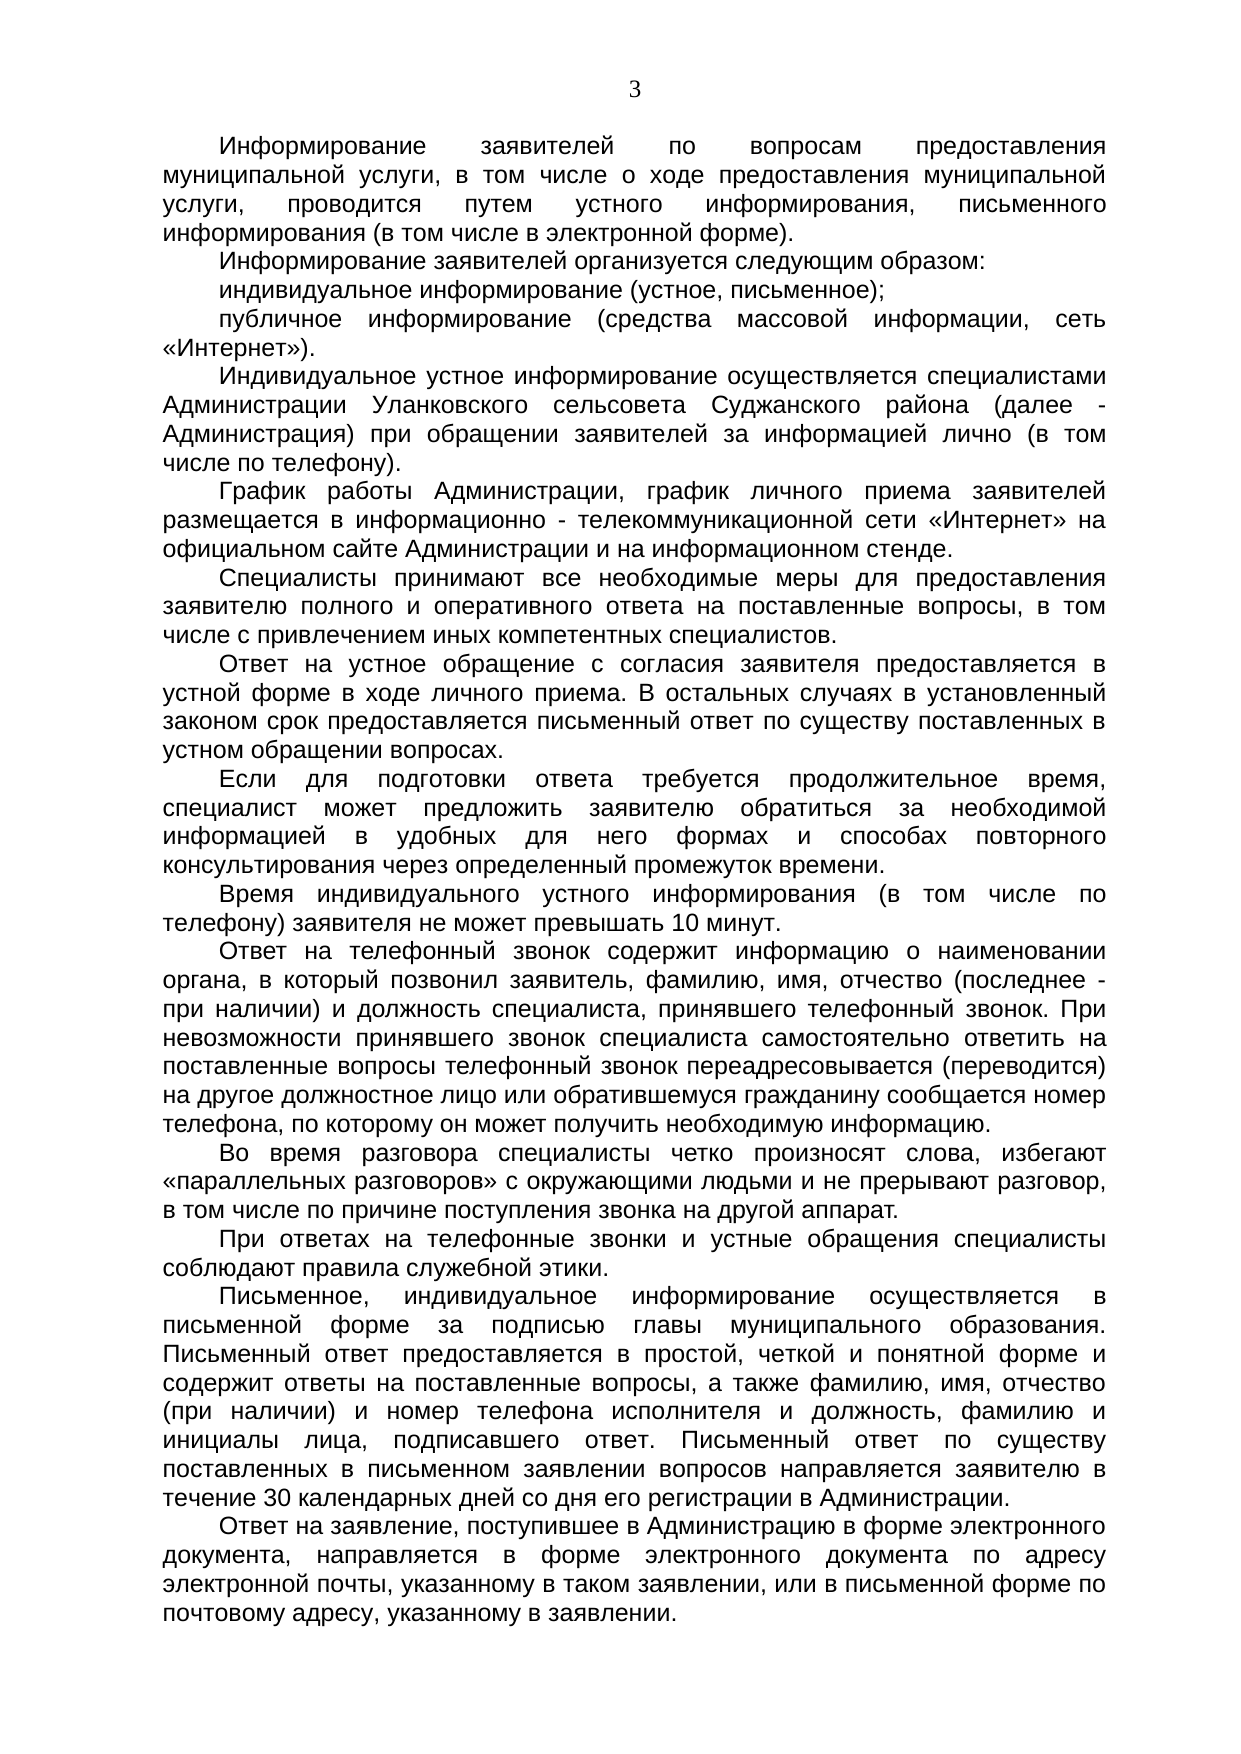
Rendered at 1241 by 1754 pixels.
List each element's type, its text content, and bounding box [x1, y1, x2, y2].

text Информирование заявителей организуется следующим образом: [162, 246, 1107, 275]
text индивидуальное информирование (устное, письменное); [162, 275, 1107, 304]
text Письменное, индивидуальное информирование осуществляется в письменной форме за подписью главы муниципального образования. Письменный ответ предоставляется в простой, четкой и понятной форме и содержит ответы на поставленные вопросы, а также фамилию, имя, отчество (при наличии) и номер телефона исполнителя и должность, фамилию и инициалы лица, подписавшего ответ. Письменный ответ по существу поставленных в письменном заявлении вопросов направляется заявителю в течение 30 календарных дней со дня его регистрации в Администрации. [162, 1281, 1107, 1511]
text Если для подготовки ответа требуется продолжительное время, специалист может предложить заявителю обратиться за необходимой информацией в удобных для него формах и способах повторного консультирования через определенный промежуток времени. [162, 764, 1107, 879]
text График работы Администрации, график личного приема заявителей размещается в информационно - телекоммуникационной сети «Интернет» на официальном сайте Администрации и на информационном стенде. [162, 476, 1107, 563]
text Информирование заявителей по вопросам предоставления муниципальной услуги, в том числе о ходе предоставления муниципальной услуги, проводится путем устного информирования, письменного информирования (в том числе в электронной форме). [162, 131, 1107, 246]
text Индивидуальное устное информирование осуществляется специалистами Администрации Уланковского сельсовета Суджанского района (далее - Администрация) при обращении заявителей за информацией лично (в том числе по телефону). [162, 361, 1107, 476]
text Ответ на устное обращение с согласия заявителя предоставляется в устной форме в ходе личного приема. В остальных случаях в установленный законом срок предоставляется письменный ответ по существу поставленных в устном обращении вопросах. [162, 649, 1107, 764]
text публичное информирование (средства массовой информации, сеть «Интернет»). [162, 304, 1107, 361]
text Специалисты принимают все необходимые меры для предоставления заявителю полного и оперативного ответа на поставленные вопросы, в том числе с привлечением иных компетентных специалистов. [162, 563, 1107, 649]
text При ответах на телефонные звонки и устные обращения специалисты соблюдают правила служебной этики. [162, 1224, 1107, 1281]
text Время индивидуального устного информирования (в том числе по телефону) заявителя не может превышать 10 минут. [162, 879, 1107, 936]
text Ответ на заявление, поступившее в Администрацию в форме электронного документа, направляется в форме электронного документа по адресу электронной почты, указанному в таком заявлении, или в письменной форме по почтовому адресу, указанному в заявлении. [162, 1511, 1107, 1626]
text Во время разговора специалисты четко произносят слова, избегают «параллельных разговоров» с окружающими людьми и не прерывают разговор, в том числе по причине поступления звонка на другой аппарат. [162, 1138, 1107, 1224]
text Ответ на телефонный звонок содержит информацию о наименовании органа, в который позвонил заявитель, фамилию, имя, отчество (последнее - при наличии) и должность специалиста, принявшего телефонный звонок. При невозможности принявшего звонок специалиста самостоятельно ответить на поставленные вопросы телефонный звонок переадресовывается (переводится) на другое должностное лицо или обратившемуся гражданину сообщается номер телефона, по которому он может получить необходимую информацию. [162, 936, 1107, 1138]
